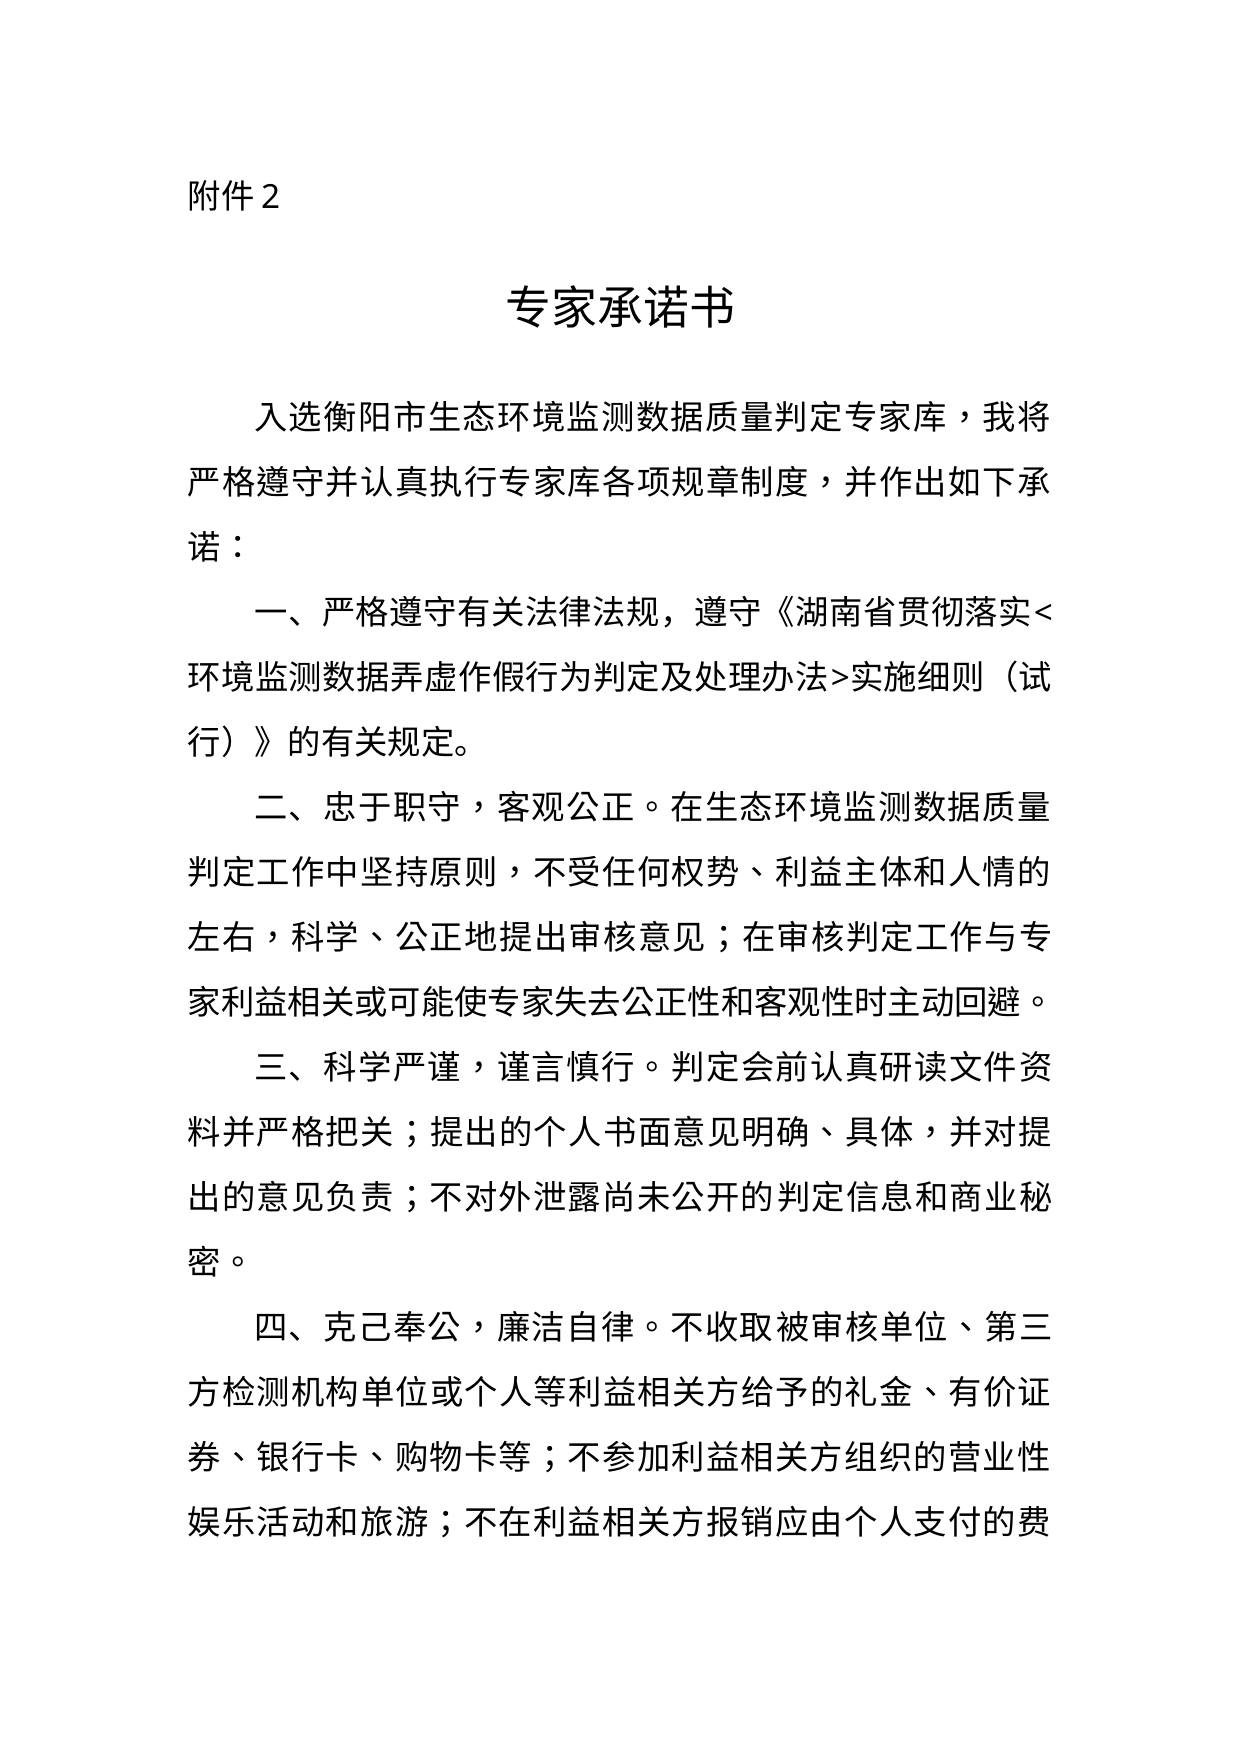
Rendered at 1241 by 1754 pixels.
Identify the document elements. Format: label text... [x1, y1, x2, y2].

text 专家承诺书 [187, 256, 1053, 354]
text 入选衡阳市生态环境监测数据质量判定专家库，我将严格遵守并认真执行专家库各项规章制度，并作出如下承诺： [187, 383, 1053, 578]
text 二、忠于职守，客观公正。在生态环境监测数据质量判定工作中坚持原则，不受任何权势、利益主体和人情的左右，科学、公正地提出审核意见；在审核判定工作与专家利益相关或可能使专家失去公正性和客观性时主动回避。 [187, 773, 1053, 1033]
text 附件2 [187, 162, 1053, 227]
text 三、科学严谨，谨言慎行。判定会前认真研读文件资料并严格把关；提出的个人书面意见明确、具体，并对提出的意见负责；不对外泄露尚未公开的判定信息和商业秘密。 [187, 1033, 1053, 1293]
text 一、严格遵守有关法律法规，遵守《湖南省贯彻落实<环境监测数据弄虚作假行为判定及处理办法>实施细则（试行）》的有关规定。 [187, 578, 1053, 773]
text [187, 1293, 1053, 1553]
